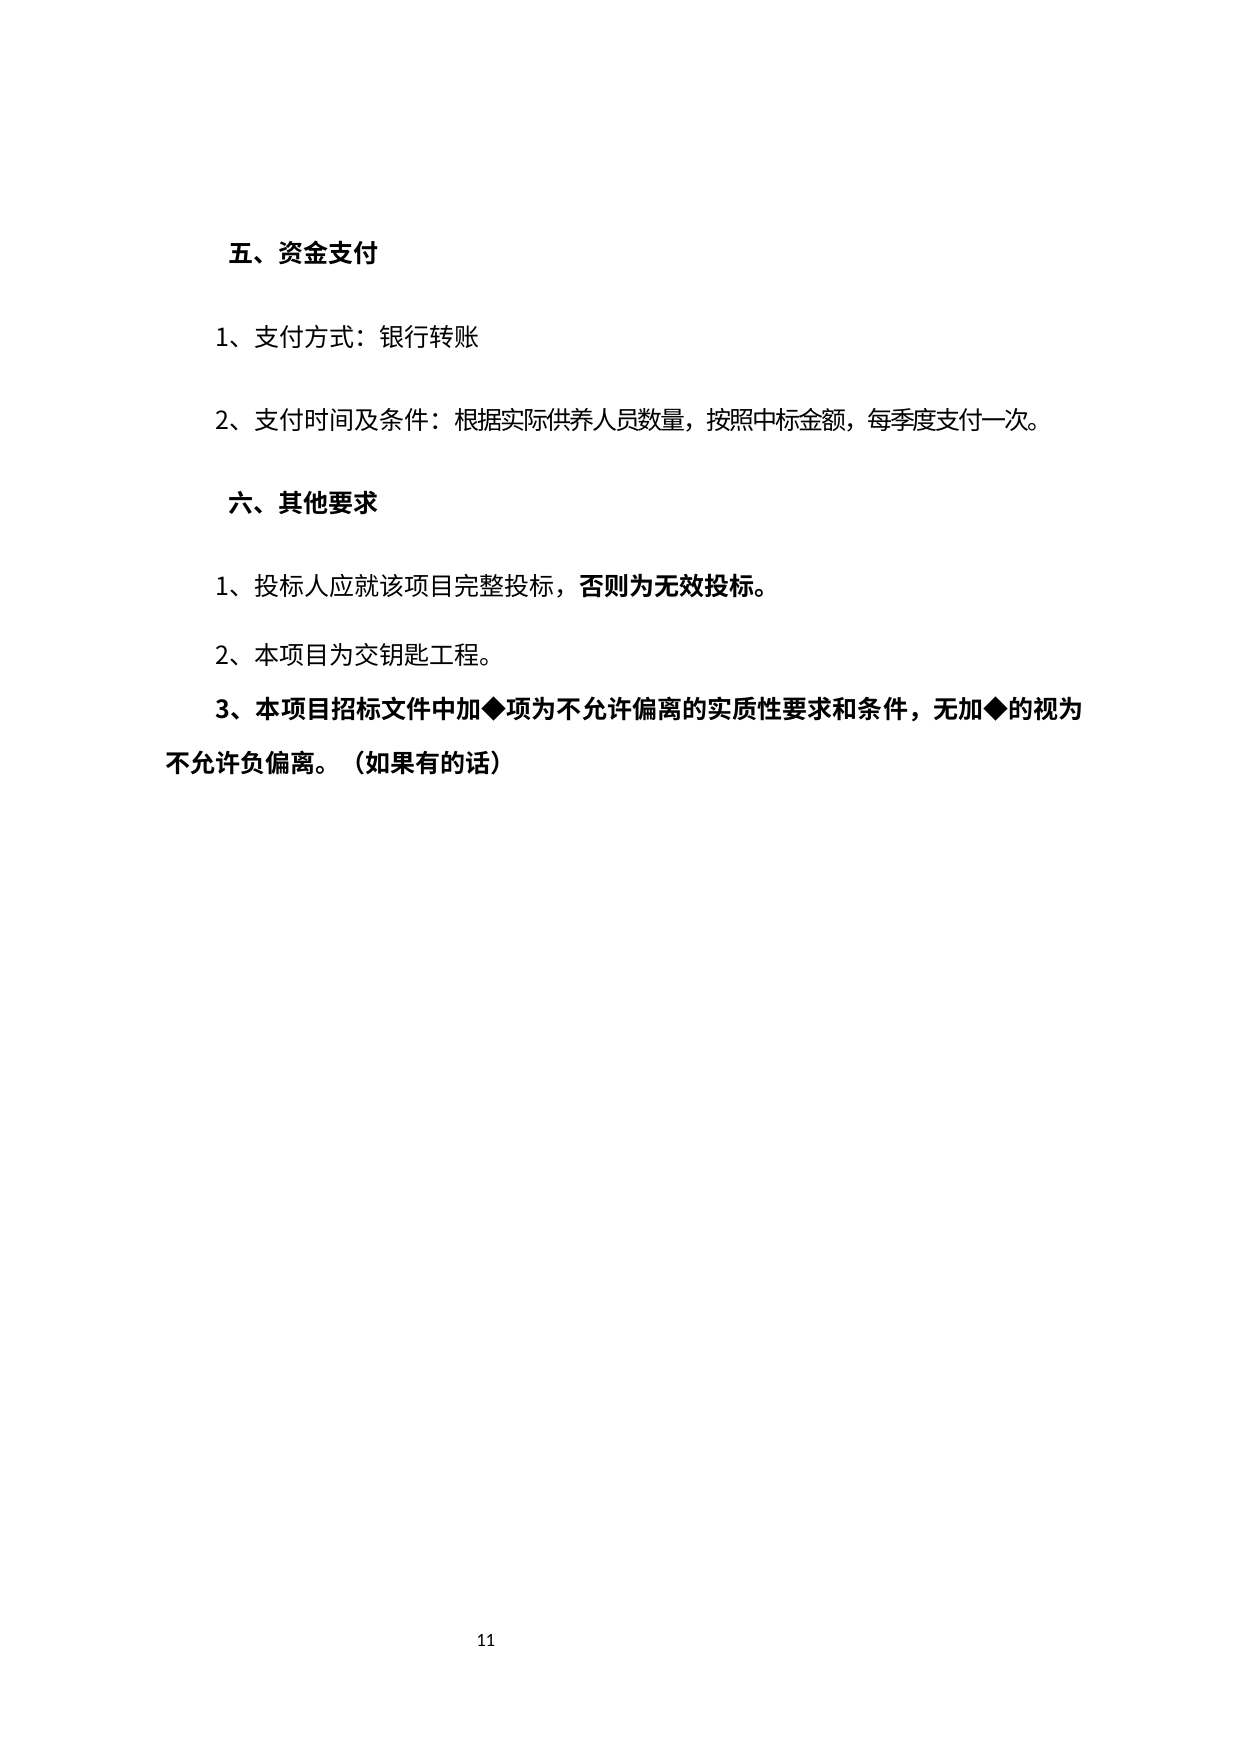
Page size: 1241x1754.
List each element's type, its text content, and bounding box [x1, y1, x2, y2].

text 3、本项目招标文件中加◆项为不允许偏离的实质性要求和条件，无加◆的视为不允许负偏离。（如果有的话） [165, 689, 1087, 780]
text 六、其他要求 [165, 469, 1087, 534]
text 2、本项目为交钥匙工程。 [165, 635, 1087, 671]
text 1、支付方式：银行转账 [165, 303, 1087, 368]
text 1、投标人应就该项目完整投标，否则为无效投标。 [165, 552, 1087, 617]
text 2、支付时间及条件：根据实际供养人员数量，按照中标金额，每季度支付一次。 [165, 386, 1087, 451]
text 五、资金支付 [165, 219, 1087, 284]
